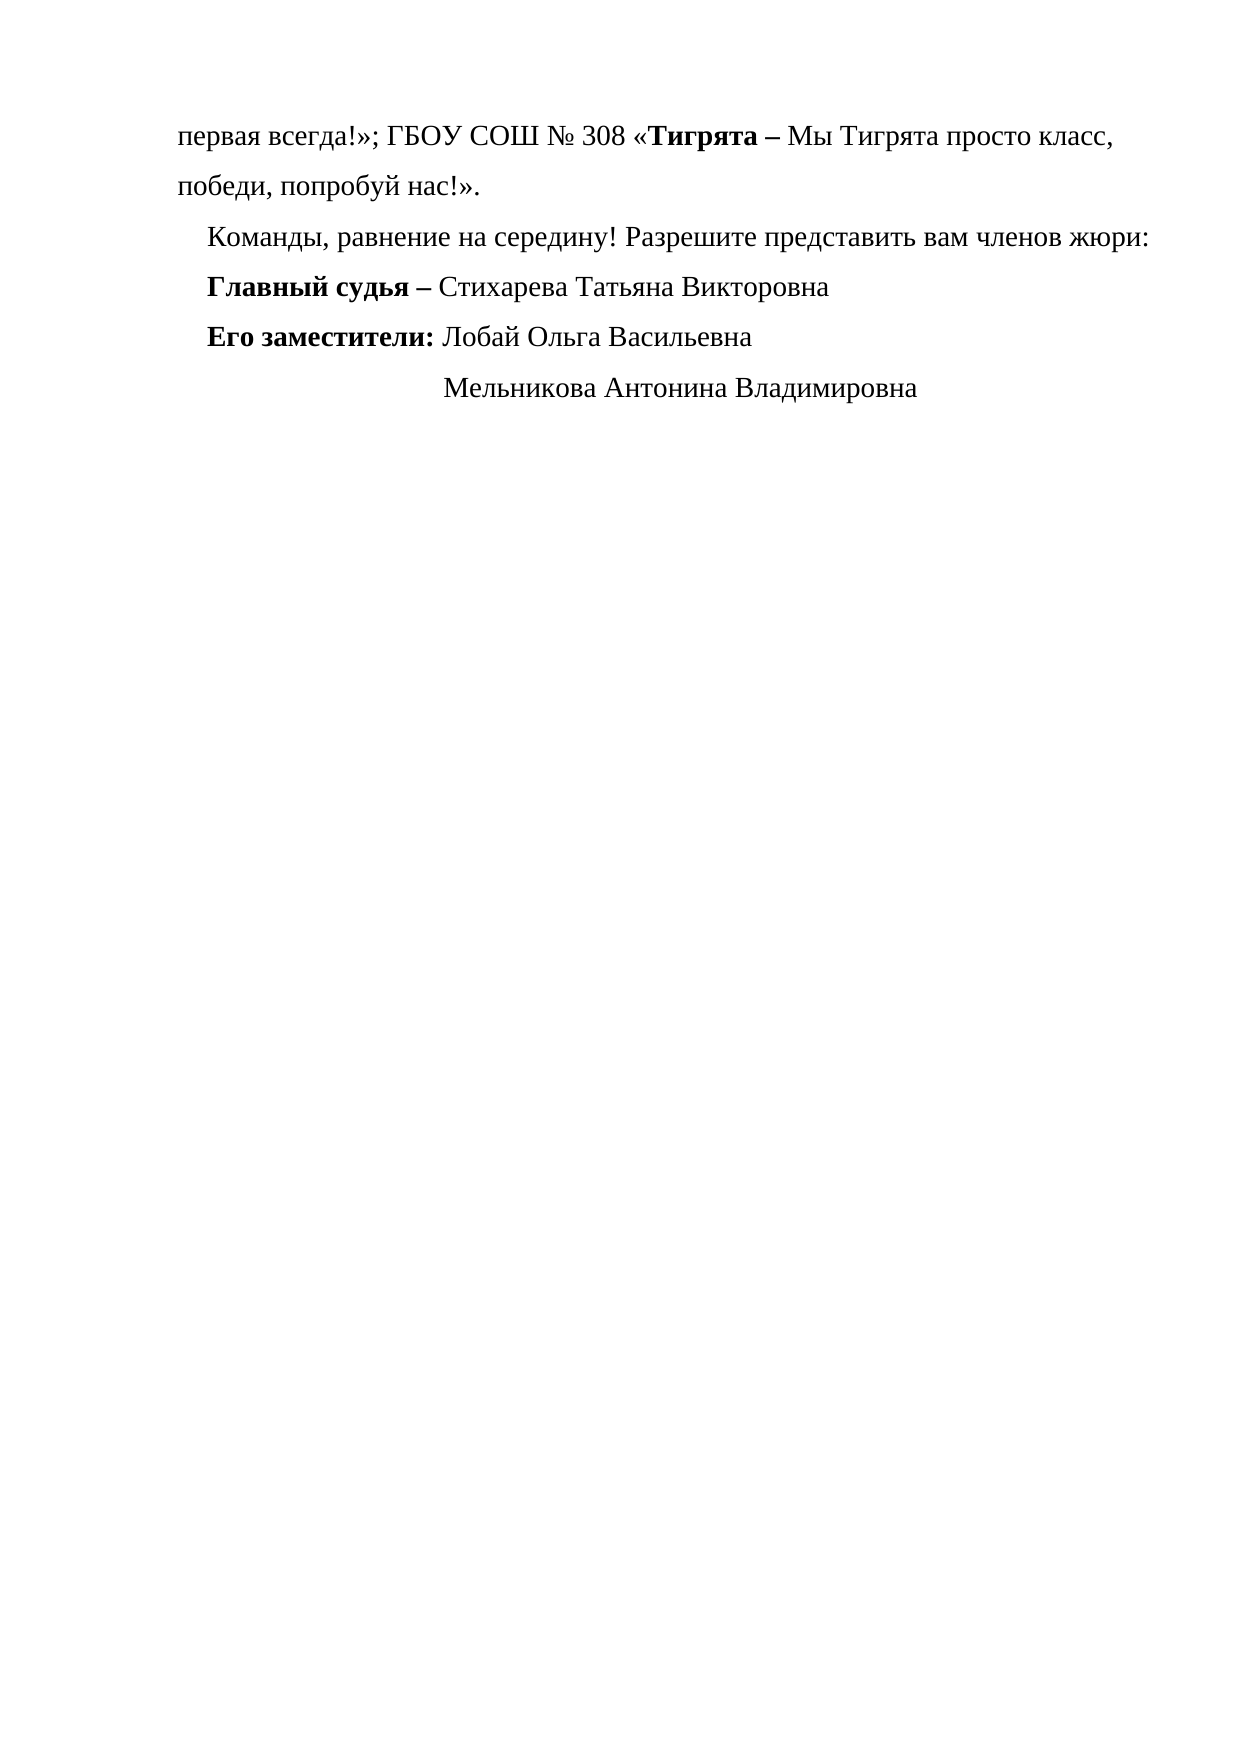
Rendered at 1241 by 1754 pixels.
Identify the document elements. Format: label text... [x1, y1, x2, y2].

list Мельникова Антонина Владимировна [443, 370, 1152, 403]
list Главный судья – Стихарева Татьяна Викторовна [177, 269, 1152, 303]
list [177, 118, 1152, 202]
list Команды, равнение на середину! Разрешите представить вам членов жюри: [177, 219, 1152, 252]
list Его заместители: Лобай Ольга Васильевна [177, 319, 1152, 353]
